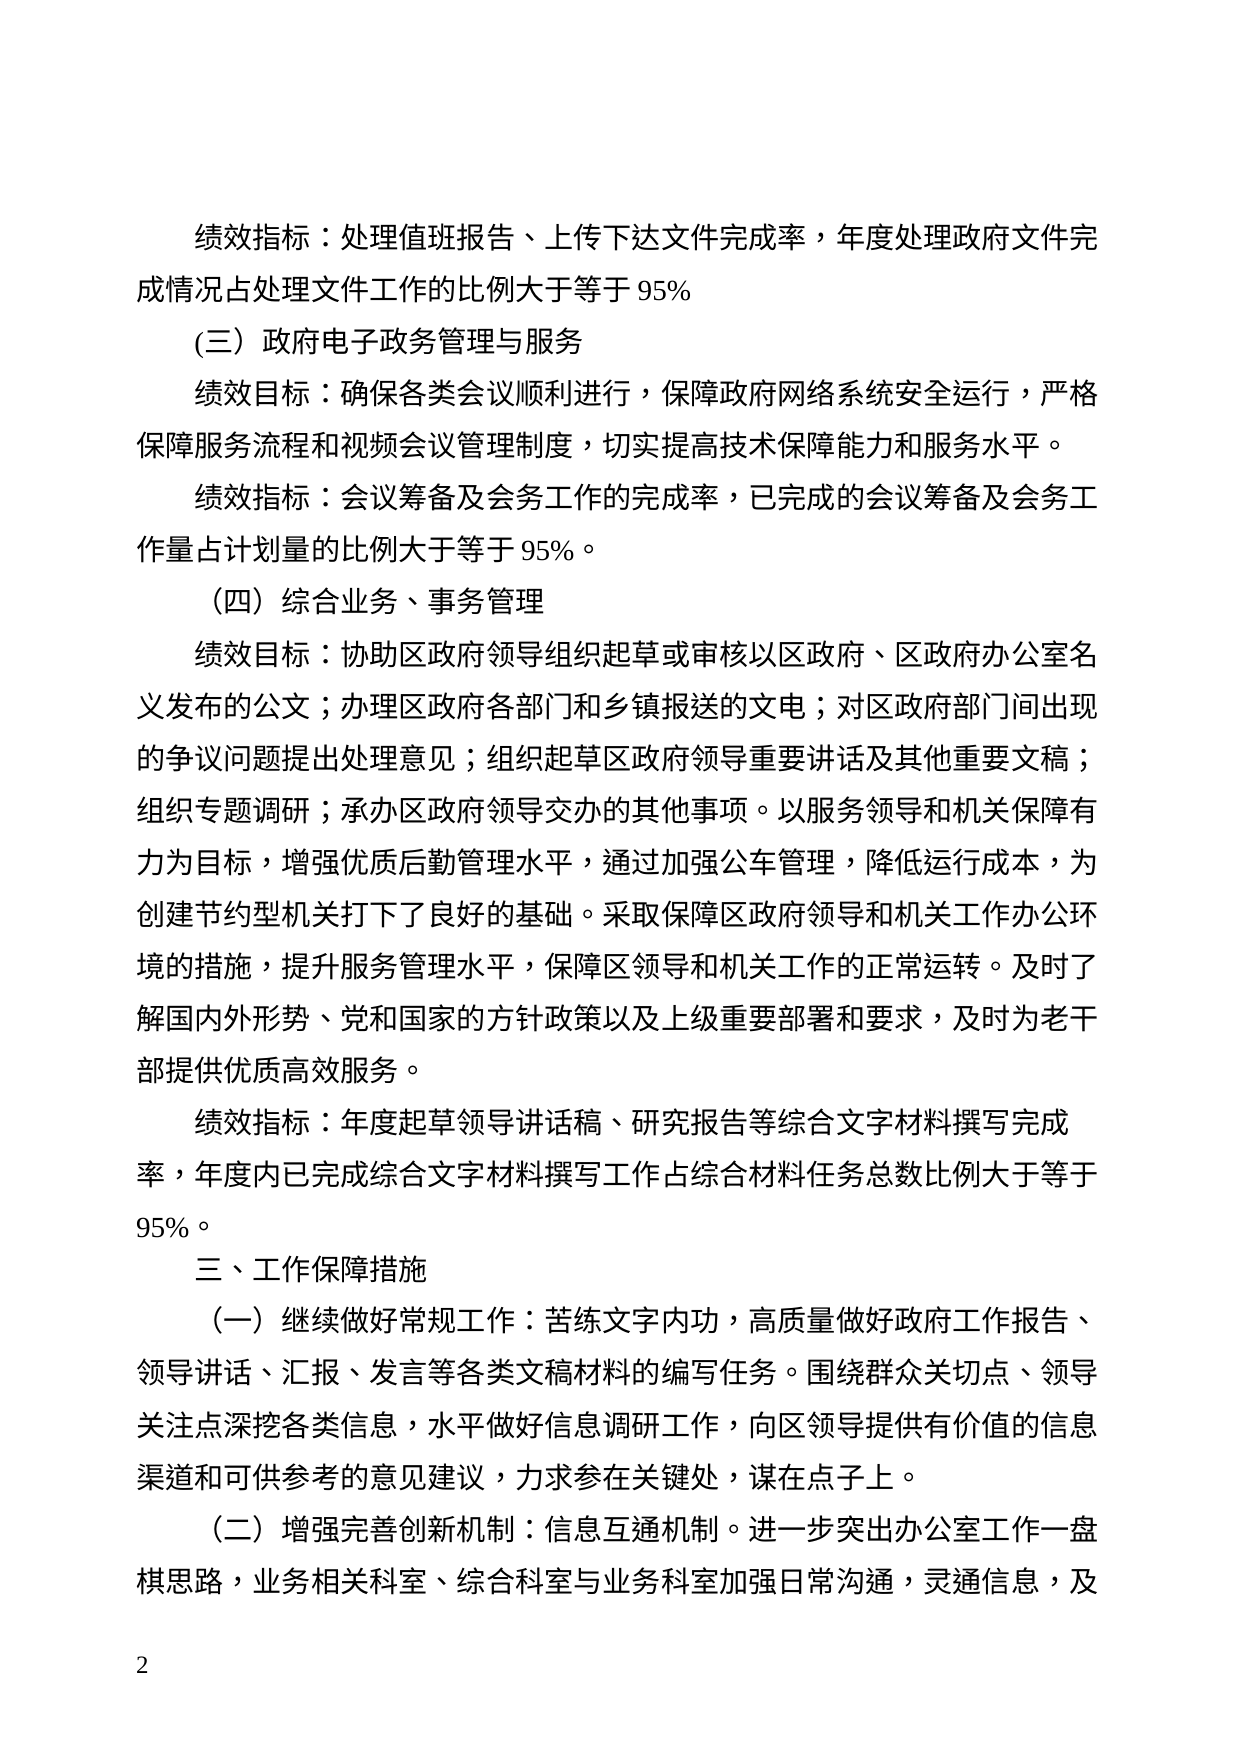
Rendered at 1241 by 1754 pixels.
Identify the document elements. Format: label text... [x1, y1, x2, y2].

text 绩效目标：协助区政府领导组织起草或审核以区政府、区政府办公室名义发布的公文；办理区政府各部门和乡镇报送的文电；对区政府部门间出现的争议问题提出处理意见；组织起草区政府领导重要讲话及其他重要文稿；组织专题调研；承办区政府领导交办的其他事项。以服务领导和机关保障有力为目标，增强优质后勤管理水平，通过加强公车管理，降低运行成本，为创建节约型机关打下了良好的基础。采取保障区政府领导和机关工作办公环境的措施，提升服务管理水平，保障区领导和机关工作的正常运转。及时了解国内外形势、党和国家的方针政策以及上级重要部署和要求，及时为老干部提供优质高效服务。 [136, 623, 1104, 1092]
text 绩效指标：年度起草领导讲话稿、研究报告等综合文字材料撰写完成率，年度内已完成综合文字材料撰写工作占综合材料任务总数比例大于等于95%。 [136, 1092, 1104, 1248]
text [136, 1498, 1104, 1603]
text （四）综合业务、事务管理 [136, 571, 1104, 623]
text 绩效目标：确保各类会议顺利进行，保障政府网络系统安全运行，严格保障服务流程和视频会议管理制度，切实提高技术保障能力和服务水平。 [136, 363, 1104, 467]
text （一）继续做好常规工作：苦练文字内功，高质量做好政府工作报告、领导讲话、汇报、发言等各类文稿材料的编写任务。围绕群众关切点、领导关注点深挖各类信息，水平做好信息调研工作，向区领导提供有价值的信息渠道和可供参考的意见建议，力求参在关键处，谋在点子上。 [136, 1290, 1104, 1498]
text (三）政府电子政务管理与服务 [136, 311, 1104, 363]
text 绩效指标：会议筹备及会务工作的完成率，已完成的会议筹备及会务工作量占计划量的比例大于等于95%。 [136, 467, 1104, 571]
text 绩效指标：处理值班报告、上传下达文件完成率，年度处理政府文件完成情况占处理文件工作的比例大于等于95% [136, 207, 1104, 311]
text 三、工作保障措施 [136, 1249, 1104, 1289]
